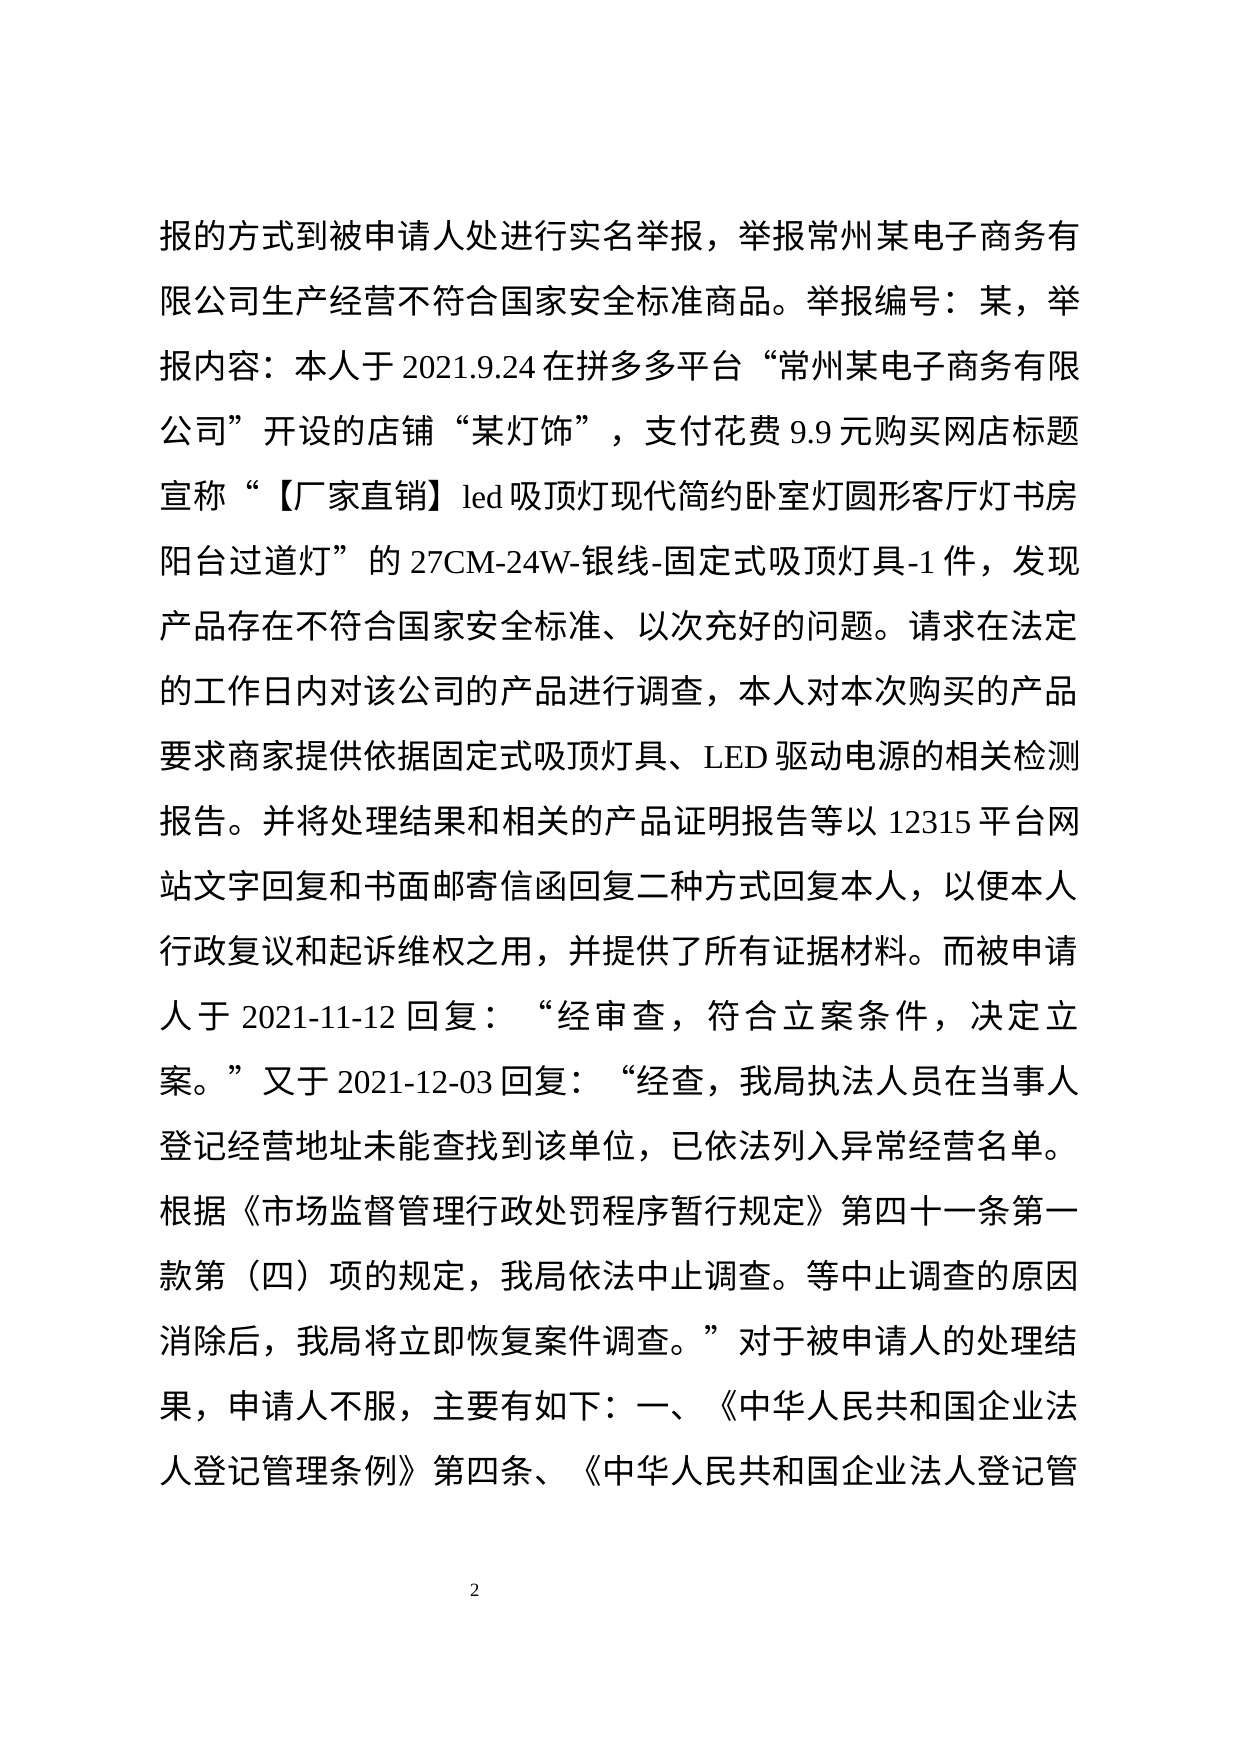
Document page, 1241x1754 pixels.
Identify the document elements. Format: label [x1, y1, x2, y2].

list [159, 202, 1081, 1502]
